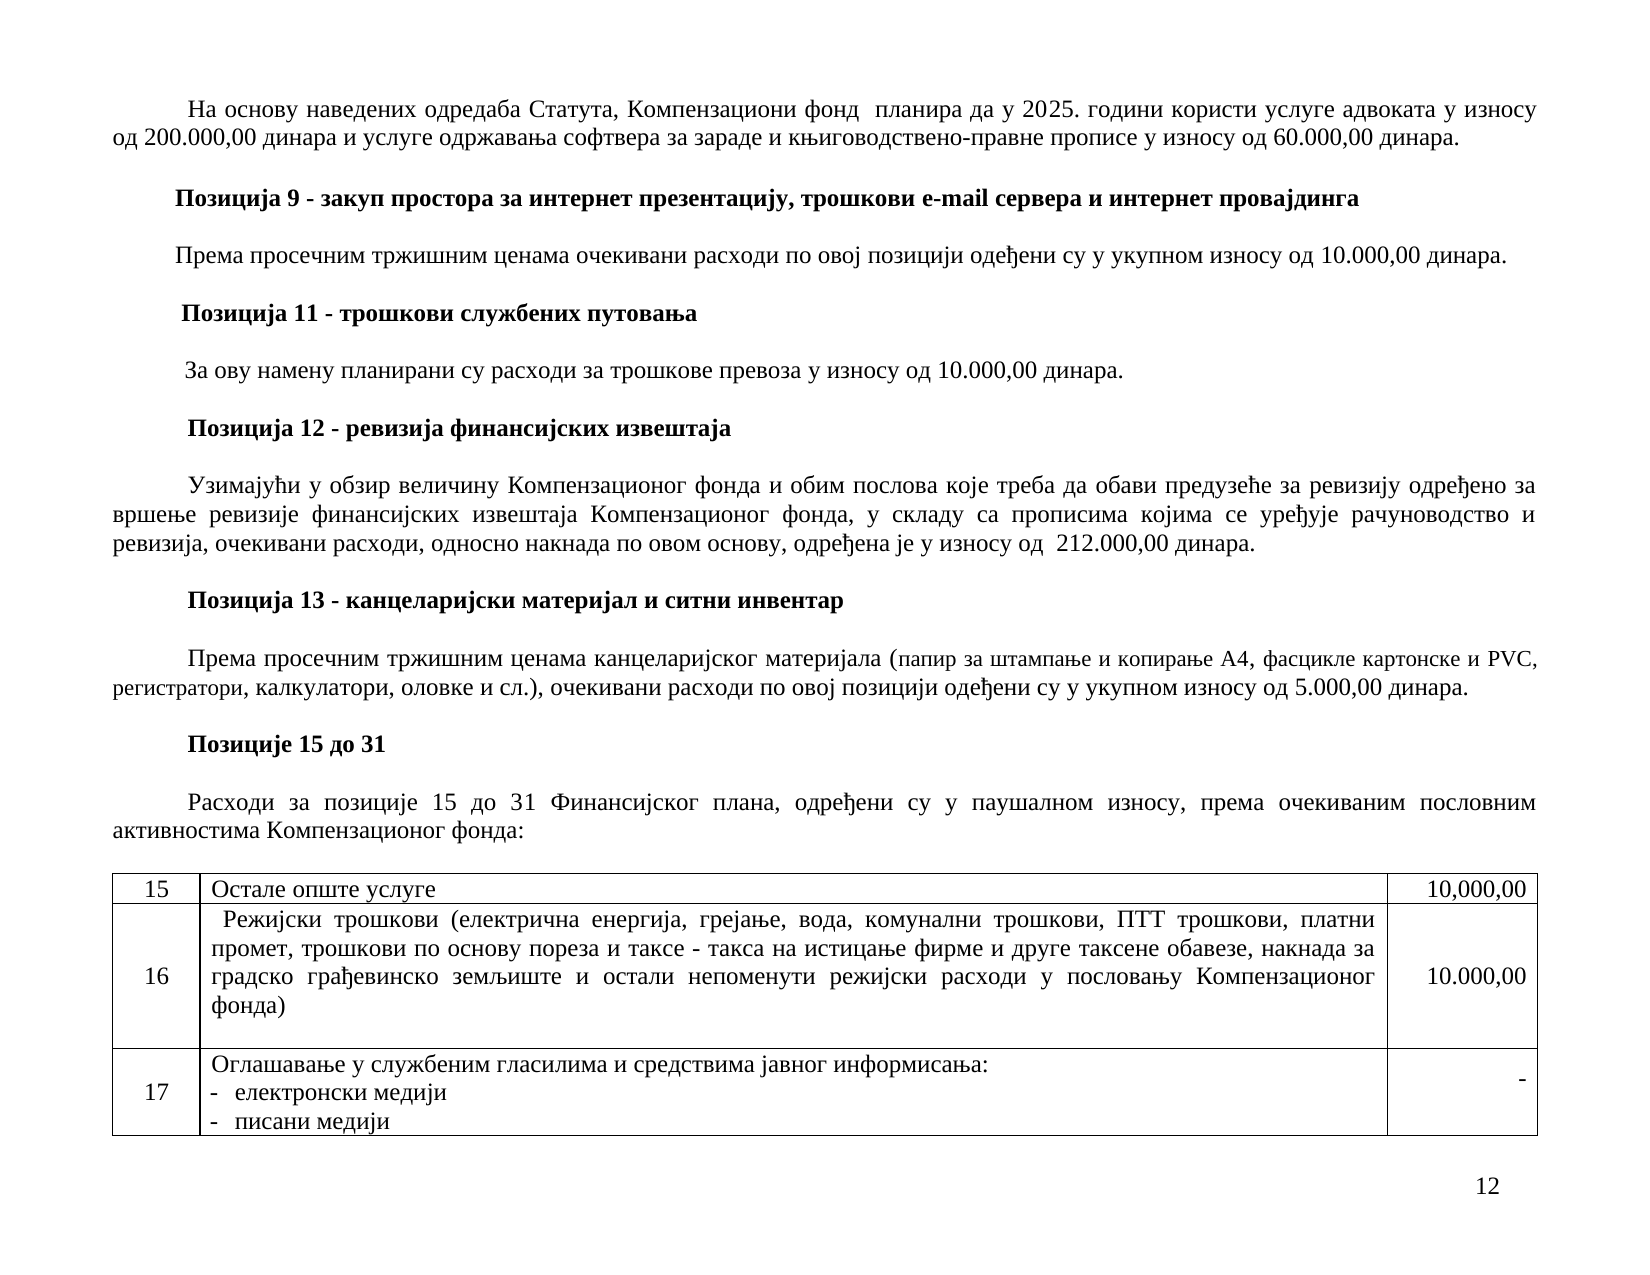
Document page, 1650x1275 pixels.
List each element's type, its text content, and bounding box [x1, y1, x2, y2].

table_cell Режијски трошкови (електрична енергија, грејање, вода, комунални трошкови, ПТТ трошкови, платни промет, трошкови по основу пореза и таксе - такса на истицање фирме и друге таксене обавезе, накнада за градско грађевинско земљиште и остали непоменути режијски расходи у пословању Компензационог фонда) [201, 904, 1387, 1048]
table_cell 17 [113, 1049, 199, 1135]
text Расходи за позиције 15 до 31 Финансијског плана, одређени су у паушалном износу, према очекиваним пословним активностима Компензационог фонда: [112, 787, 1537, 844]
text За ову намену планирани су расходи за трошкове превоза у износу од 10.000,00 динара. [112, 356, 1537, 384]
text Позиције 15 до 31 [187, 729, 1537, 758]
table_cell - [1388, 1049, 1537, 1135]
table_header 10,000,00 [1388, 874, 1537, 903]
table_cell Оглашавање у службеним гласилима и средствима јавног информисања: електронски медији писани медији [201, 1049, 1387, 1135]
table_header Остале опште услуге [201, 874, 1387, 903]
text Позиција 12 - ревизија финансијских извештаја [25, 413, 1537, 442]
table_cell 10.000,00 [1388, 904, 1537, 1048]
text На основу наведених одредаба Статута, Компензациони фонд планира да у 2025. години користи услуге адвоката у износу од 200.000,00 динара и услуге одржавања софтвера за зараде и књиговодствено-правне прописе у износу од 60.000,00 динара. [112, 94, 1537, 151]
table_header 15 [113, 874, 199, 903]
text Позиција 9 - закуп простора за интернет презентацију, трошкови e-mail серверa и интернет провајдинга [37, 183, 1537, 212]
text Позиција 11 - трошкови службених путовања [25, 298, 1537, 327]
table_cell 16 [113, 904, 199, 1048]
text Позиција 13 - канцеларијски материјал и ситни инвентар [25, 586, 1537, 614]
text Према просечним тржишним ценама очекивани расходи по овој позицији одеђени су у укупном износу од 10.000,00 динара. [112, 241, 1537, 269]
text Према просечним тржишним ценама канцеларијског материјала (папир за штампање и копирање А4, фасцикле картонске и PVC, регистратори, калкулатори, оловке и сл.), очекивани расходи по овој позицији одеђени су у укупном износу од 5.000,00 динара. [112, 643, 1537, 701]
text Узимајући у обзир величину Компензационог фонда и обим послова које треба да обави предузеће за ревизију одређено за вршење ревизије финансијских извештаја Компензационог фонда, у складу са прописима којима се уређује рачуноводство и ревизија, очекивани расходи, односно накнада по овом основу, одређена је у износу од 212.000,00 динара. [112, 471, 1537, 557]
